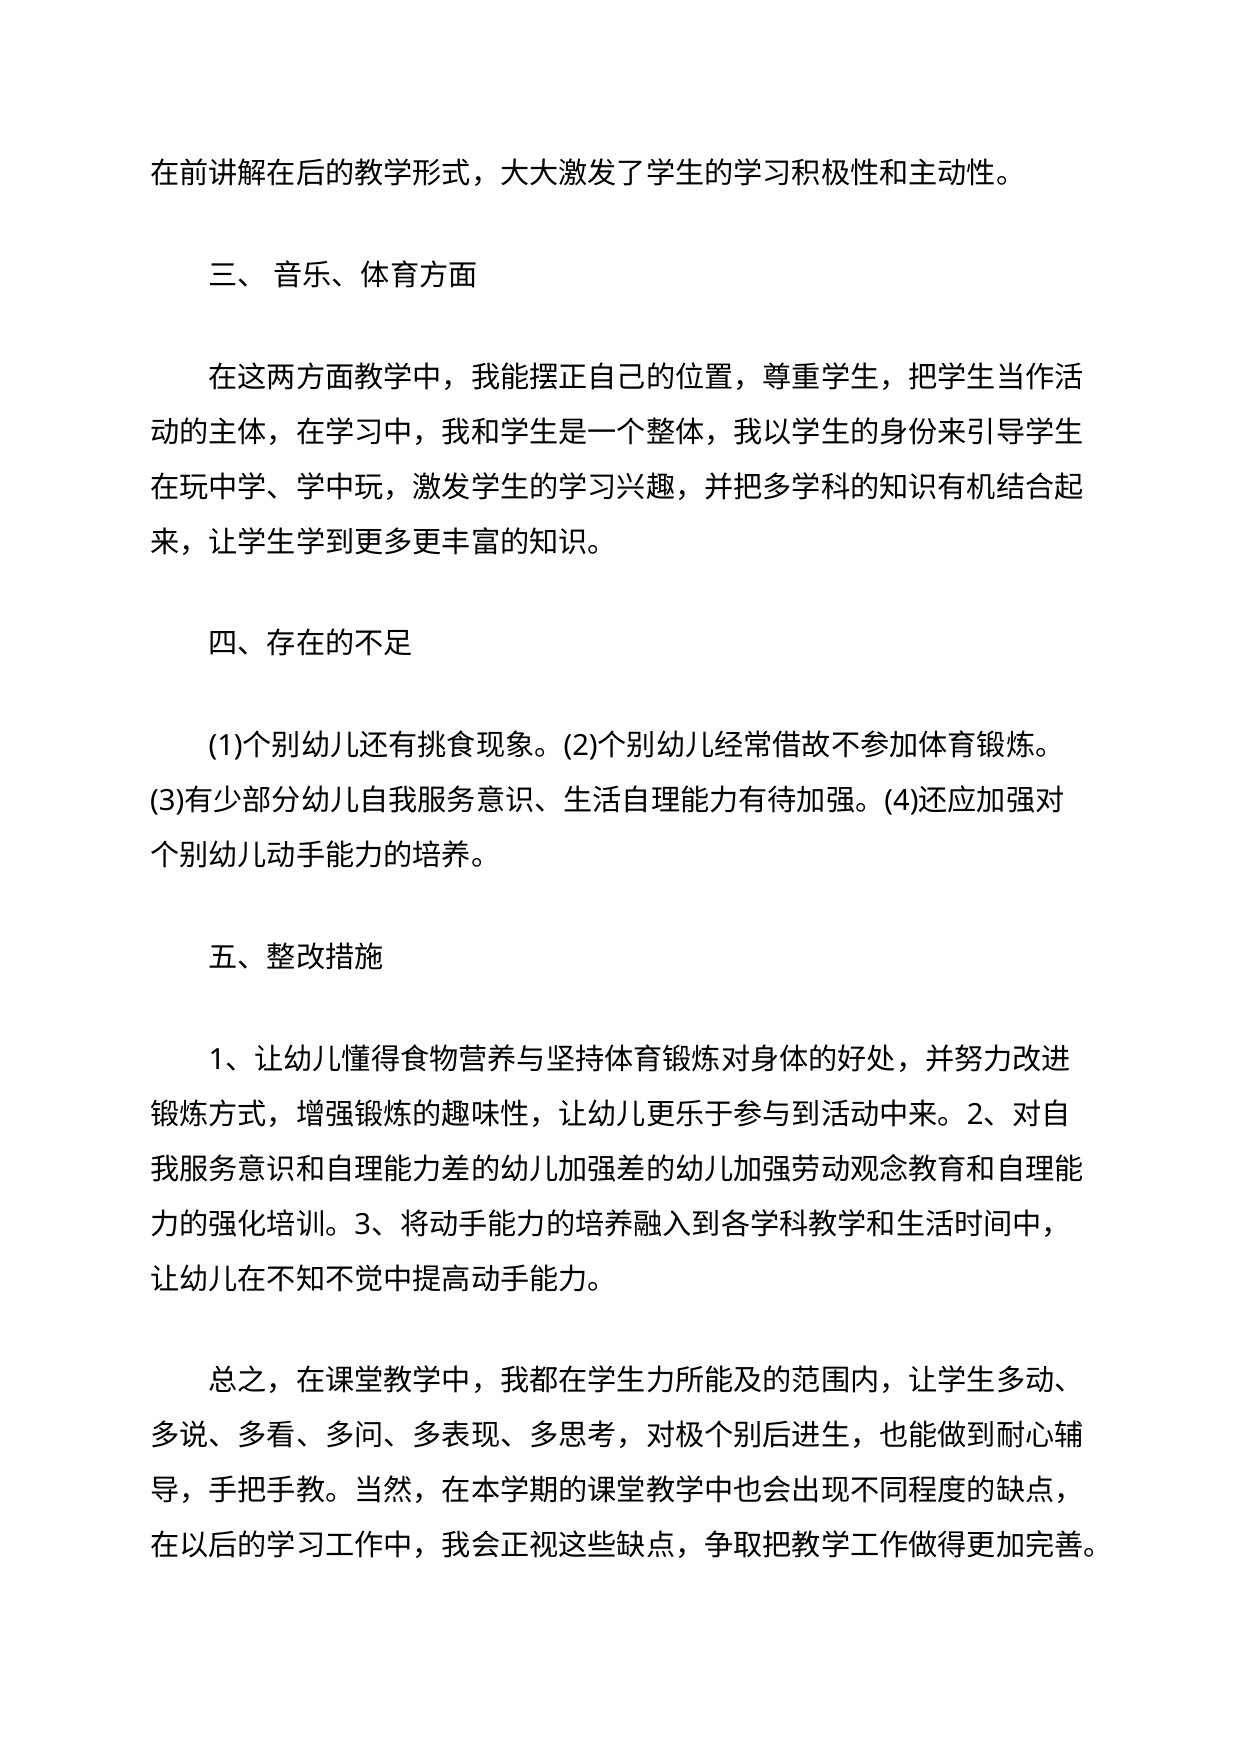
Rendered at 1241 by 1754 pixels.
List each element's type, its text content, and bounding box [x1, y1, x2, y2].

text 三、 音乐、体育方面 [150, 252, 1090, 294]
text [150, 150, 1090, 192]
text 总之，在课堂教学中，我都在学生力所能及的范围内，让学生多动、多说、多看、多问、多表现、多思考，对极个别后进生，也能做到耐心辅导，手把手教。当然，在本学期的课堂教学中也会出现不同程度的缺点，在以后的学习工作中，我会正视这些缺点，争取把教学工作做得更加完善。 [150, 1357, 1090, 1564]
text (1)个别幼儿还有挑食现象。(2)个别幼儿经常借故不参加体育锻炼。(3)有少部分幼儿自我服务意识、生活自理能力有待加强。(4)还应加强对个别幼儿动手能力的培养。 [150, 722, 1090, 874]
text 四、存在的不足 [150, 620, 1090, 662]
text 在这两方面教学中，我能摆正自己的位置，尊重学生，把学生当作活动的主体，在学习中，我和学生是一个整体，我以学生的身份来引导学生在玩中学、学中玩，激发学生的学习兴趣，并把多学科的知识有机结合起来，让学生学到更多更丰富的知识。 [150, 353, 1090, 561]
text 1、让幼儿懂得食物营养与坚持体育锻炼对身体的好处，并努力改进锻炼方式，增强锻炼的趣味性，让幼儿更乐于参与到活动中来。2、对自我服务意识和自理能力差的幼儿加强差的幼儿加强劳动观念教育和自理能力的强化培训。3、将动手能力的培养融入到各学科教学和生活时间中，让幼儿在不知不觉中提高动手能力。 [150, 1035, 1090, 1297]
text 五、整改措施 [150, 933, 1090, 976]
